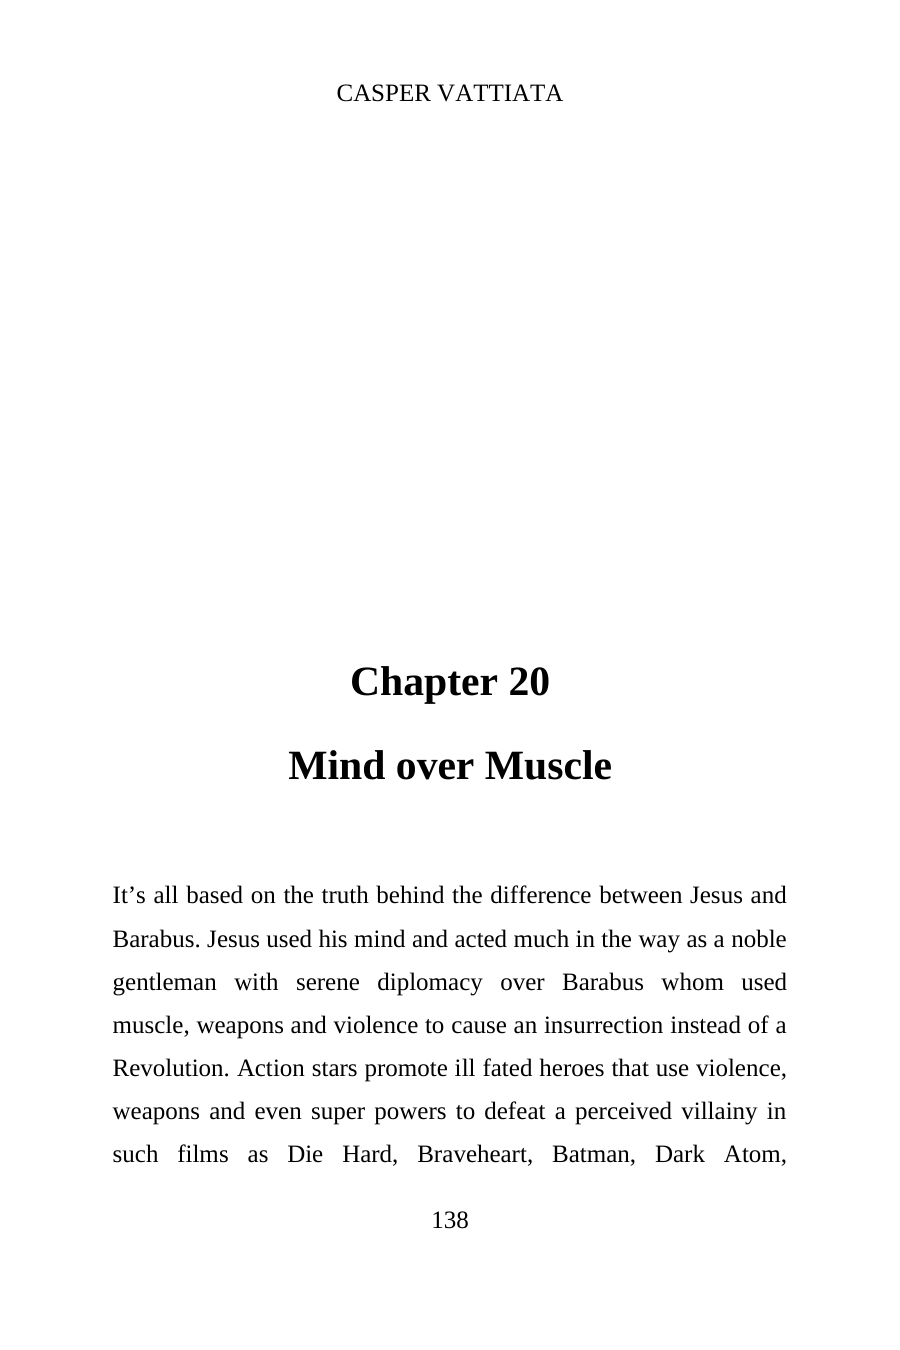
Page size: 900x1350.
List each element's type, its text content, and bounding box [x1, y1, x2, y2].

subtitle Chapter 20 [112, 656, 787, 704]
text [112, 881, 787, 1168]
subtitle Mind over Muscle [112, 741, 787, 788]
